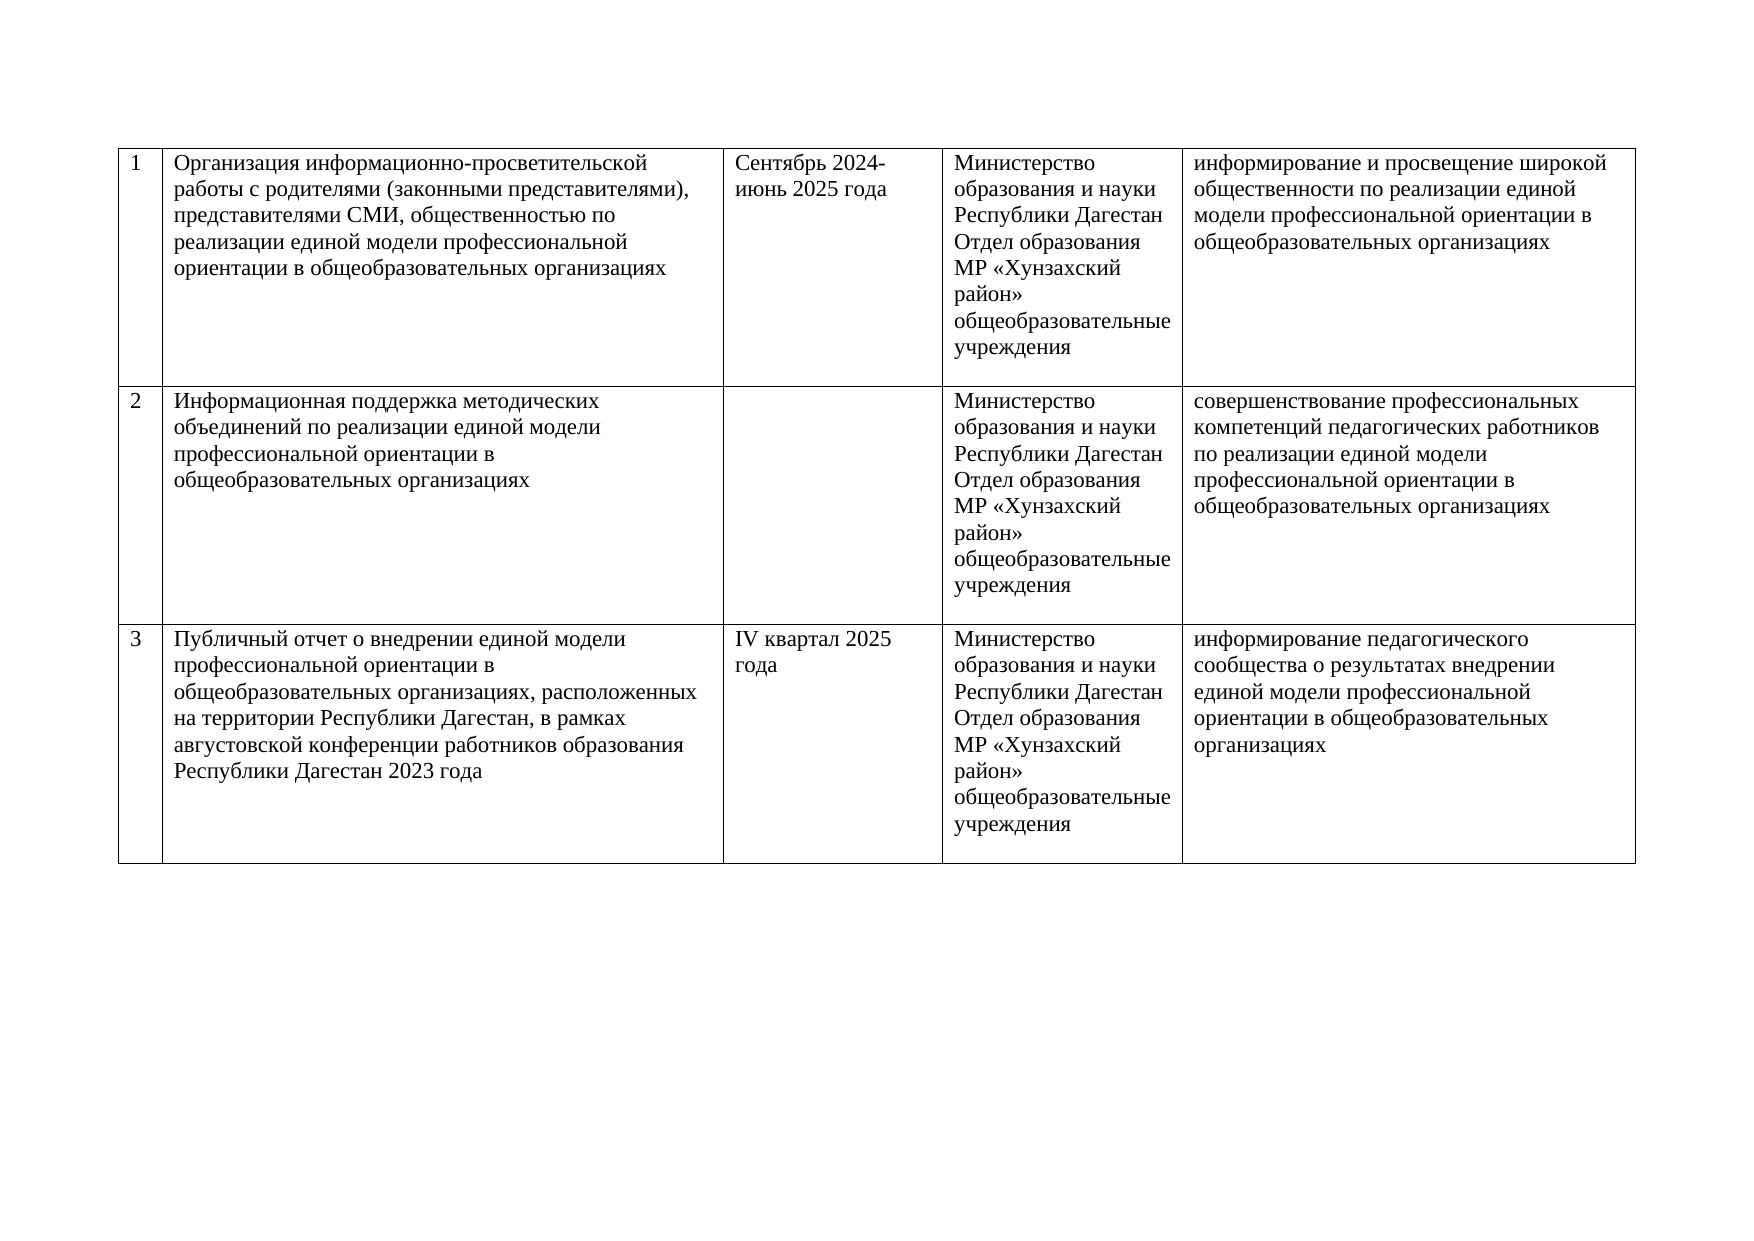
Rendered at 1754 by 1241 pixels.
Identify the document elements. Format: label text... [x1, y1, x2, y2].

table_header информирование и просвещение широкой общественности по реализации единой модели профессиональной ориентации в общеобразовательных организациях [1183, 149, 1635, 386]
table_header Министерство образования и науки Республики Дагестан Отдел образования МР «Хунзахский район» общеобразовательные учреждения [943, 149, 1182, 386]
table_header Организация информационно-просветительской работы с родителями (законными представителями), представителями СМИ, общественностью по реализации единой модели профессиональной ориентации в общеобразовательных организациях [163, 149, 723, 386]
table_cell 3 [119, 625, 162, 862]
table_cell Публичный отчет о внедрении единой модели профессиональной ориентации в общеобразовательных организациях, расположенных на территории Республики Дагестан, в рамках августовской конференции работников образования Республики Дагестан 2023 года [163, 625, 723, 862]
table_cell информирование педагогического сообщества о результатах внедрении единой модели профессиональной ориентации в общеобразовательных организациях [1183, 625, 1635, 862]
table_cell Министерство образования и науки Республики Дагестан Отдел образования МР «Хунзахский район» общеобразовательные учреждения [943, 387, 1182, 624]
table_cell 2 [119, 387, 162, 624]
table_cell [724, 387, 942, 624]
table_header Сентябрь 2024- июнь 2025 года [724, 149, 942, 386]
table_header 1 [119, 149, 162, 386]
table_cell совершенствование профессиональных компетенций педагогических работников по реализации единой модели профессиональной ориентации в общеобразовательных организациях [1183, 387, 1635, 624]
table_cell IV квартал 2025 года [724, 625, 942, 862]
table_cell Министерство образования и науки Республики Дагестан Отдел образования МР «Хунзахский район» общеобразовательные учреждения [943, 625, 1182, 862]
table_cell Информационная поддержка методических объединений по реализации единой модели профессиональной ориентации в общеобразовательных организациях [163, 387, 723, 624]
